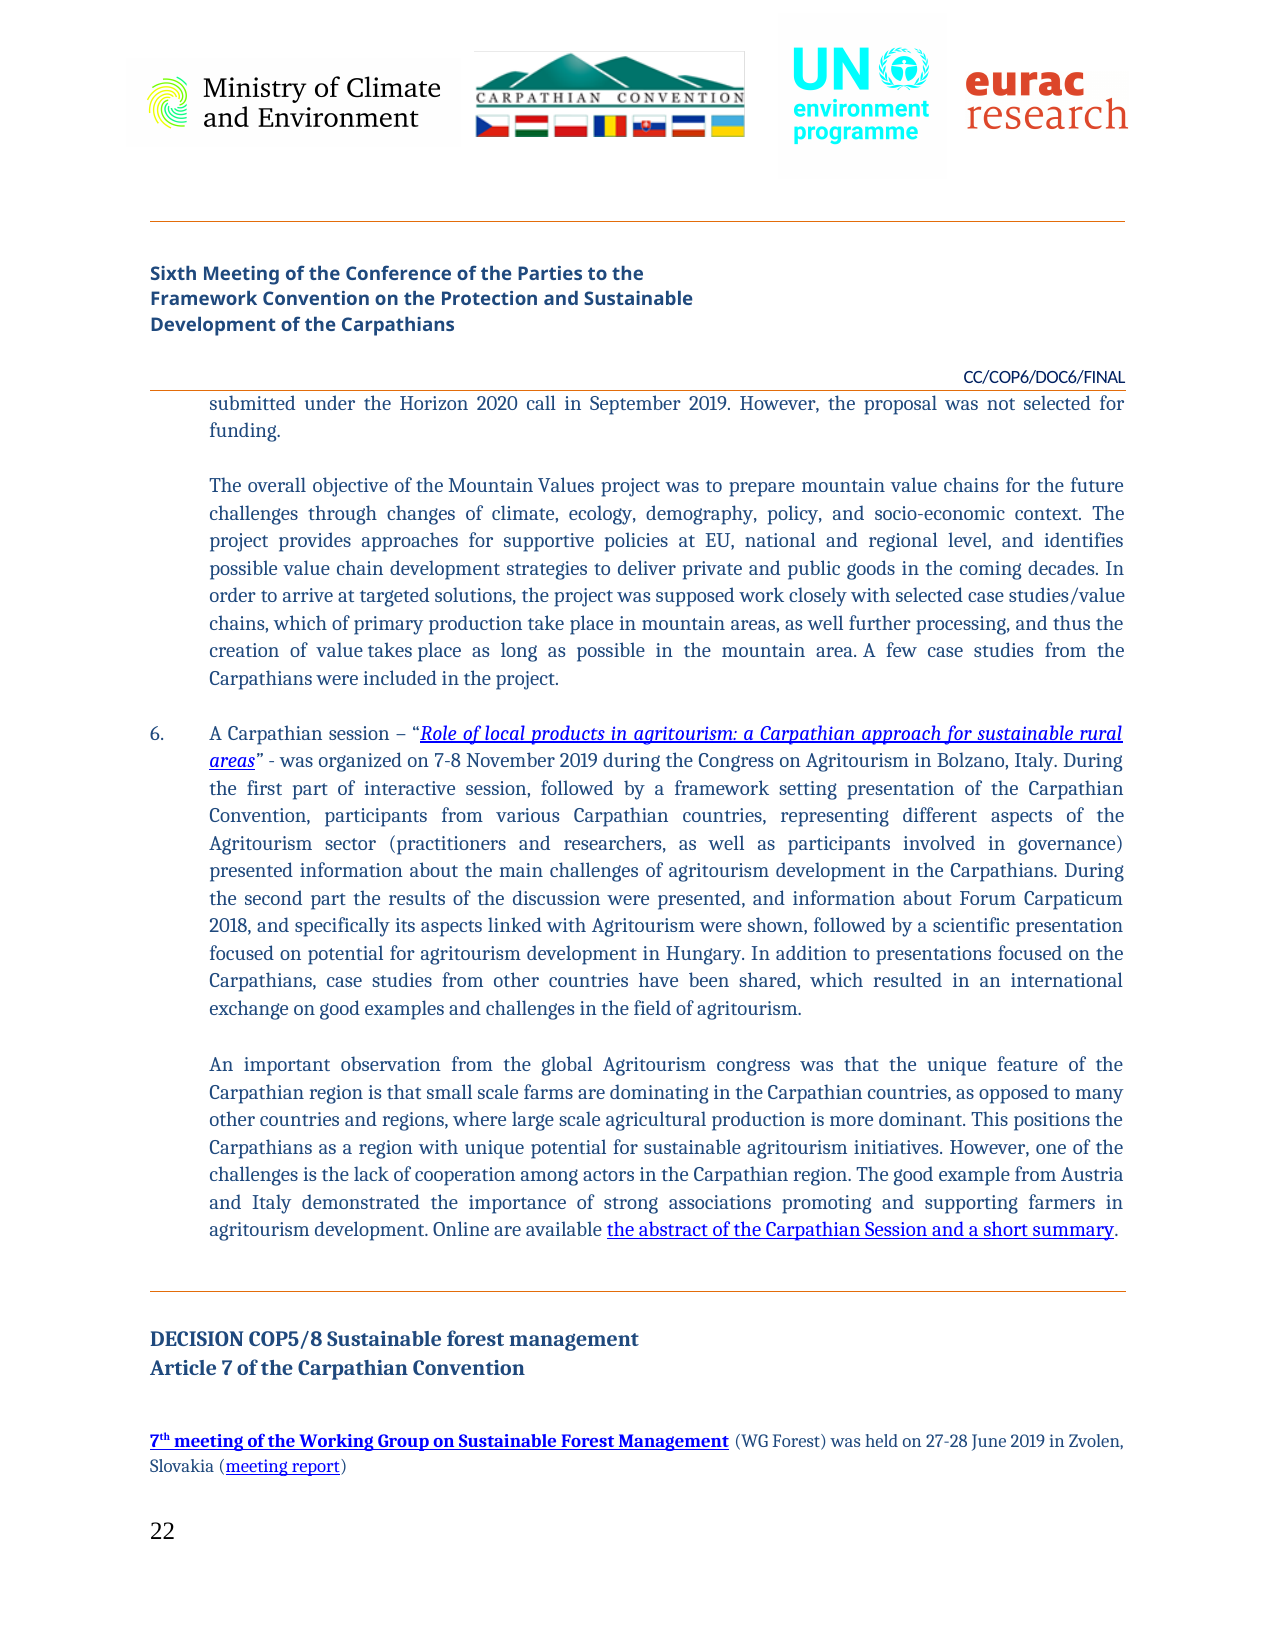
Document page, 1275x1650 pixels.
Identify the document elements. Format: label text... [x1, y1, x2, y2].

picture [474, 50, 746, 137]
picture [965, 71, 1129, 130]
text An important observation from the global Agritourism congress was that the unique feature of the Carpathian region is that small scale farms are dominating in the Carpathian countries, as opposed to many other countries and regions, where large scale agricultural production is more dominant. This positions the Carpathians as a region with unique potential for sustainable agritourism initiatives. However, one of the challenges is the lack of cooperation among actors in the Carpathian region. The good example from Austria and Italy demonstrated the importance of strong associations promoting and supporting farmers in agritourism development. Online are available the abstract of the Carpathian Session and a short summary. [209, 1053, 1125, 1242]
text DECISION COP5/8 Sustainable forest management [150, 1327, 1125, 1352]
picture [126, 58, 461, 147]
text The overall objective of the Mountain Values project was to prepare mountain value chains for the future challenges through changes of climate, ecology, demography, policy, and socio-economic context. The project provides approaches for supportive policies at EU, national and regional level, and identifies possible value chain development strategies to deliver private and public goods in the coming decades. In order to arrive at targeted solutions, the project was supposed work closely with selected case studies/value chains, which of primary production take place in mountain areas, as well further processing, and thus the creation of value takes place as long as possible in the mountain area. A few case studies from the Carpathians were included in the project. [209, 474, 1125, 690]
list A Carpathian session – “Role of local products in agritourism: a Carpathian approach for sustainable rural areas” - was organized on 7-8 November 2019 during the Congress on Agritourism in Bolzano, Italy. During the first part of interactive session, followed by a framework setting presentation of the Carpathian Convention, participants from various Carpathian countries, representing different aspects of the Agritourism sector (practitioners and researchers, as well as participants involved in governance) presented information about the main challenges of agritourism development in the Carpathians. During the second part the results of the discussion were presented, and information about Forum Carpaticum 2018, and specifically its aspects linked with Agritourism were shown, followed by a scientific presentation focused on potential for agritourism development in Hungary. In addition to presentations focused on the Carpathians, case studies from other countries have been shared, which resulted in an international exchange on good examples and challenges in the field of agritourism. [150, 721, 1125, 1020]
picture [778, 13, 947, 179]
text 7th meeting of the Working Group on Sustainable Forest Management (WG Forest) was held on 27-28 June 2019 in Zvolen, Slovakia (meeting report) [150, 1431, 1125, 1477]
text Article 7 of the Carpathian Convention [150, 1356, 1125, 1381]
